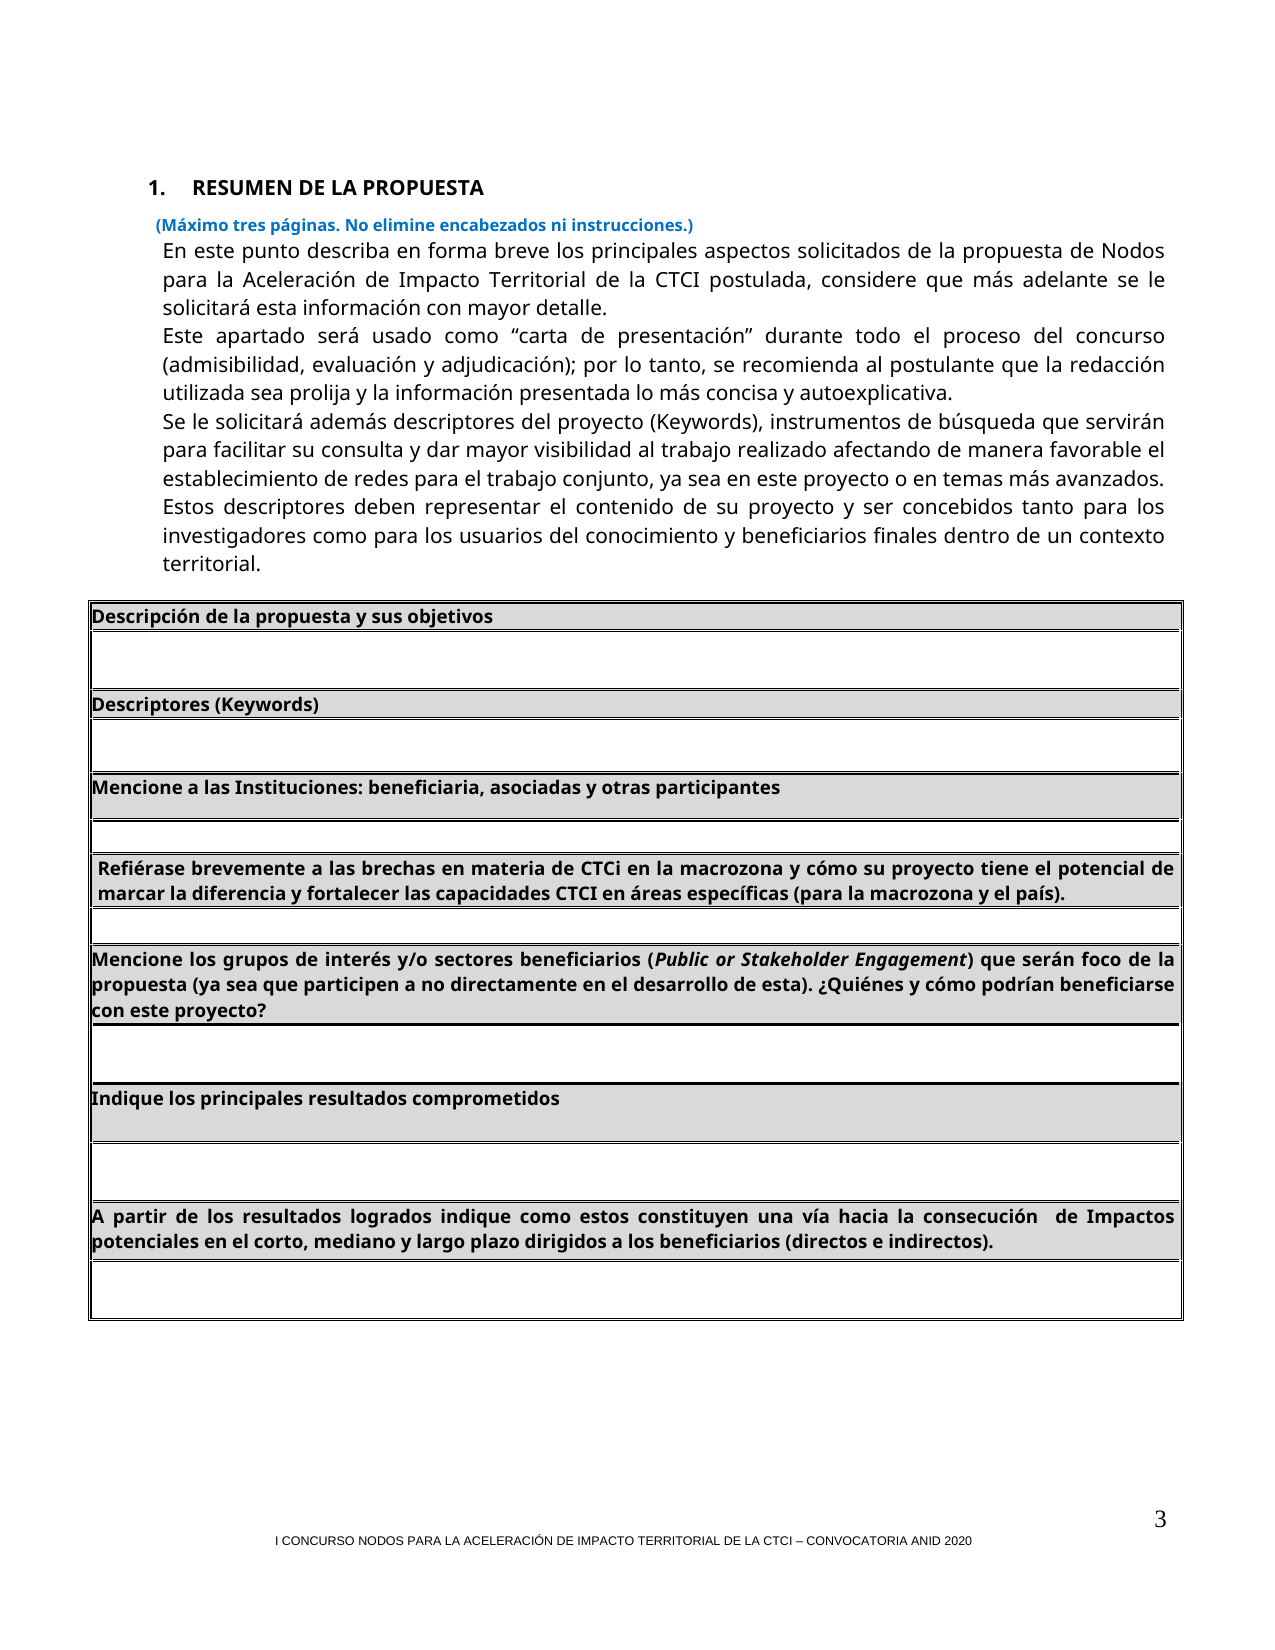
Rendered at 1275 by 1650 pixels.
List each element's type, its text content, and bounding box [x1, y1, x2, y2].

table_cell [92, 629, 1181, 688]
table_cell [92, 1259, 1181, 1318]
text Se le solicitará además descriptores del proyecto (Keywords), instrumentos de búsqueda que servirán para facilitar su consulta y dar mayor visibilidad al trabajo realizado afectando de manera favorable el establecimiento de redes para el trabajo conjunto, ya sea en este proyecto o en temas más avanzados. Estos descriptores deben representar el contenido de su proyecto y ser concebidos tanto para los investigadores como para los usuarios del conocimiento y beneficiarios finales dentro de un contexto territorial. [162, 407, 1167, 578]
table_cell [92, 906, 1181, 943]
title (Máximo tres páginas. No elimine encabezados ni instrucciones.) [118, 214, 1167, 236]
table_cell [92, 1141, 1181, 1200]
table_cell Refiérase brevemente a las brechas en materia de CTCi en la macrozona y cómo su proyecto tiene el potencial de marcar la diferencia y fortalecer las capacidades CTCI en áreas específicas (para la macrozona y el país). [92, 852, 1181, 906]
table_cell [92, 717, 1181, 771]
table_cell Mencione los grupos de interés y/o sectores beneficiarios (Public or Stakeholder Engagement) que serán foco de la propuesta (ya sea que participen a no directamente en el desarrollo de esta). ¿Quiénes y cómo podrían beneficiarse con este proyecto? [92, 943, 1181, 1023]
title En este punto describa en forma breve los principales aspectos solicitados de la propuesta de Nodos para la Aceleración de Impacto Territorial de la CTCI postulada, considere que más adelante se le solicitará esta información con mayor detalle. [162, 236, 1167, 322]
table_cell Mencione a las Instituciones: beneficiaria, asociadas y otras participantes [92, 771, 1181, 818]
table_cell Indique los principales resultados comprometidos [92, 1082, 1181, 1141]
subtitle RESUMEN DE LA PROPUESTA [148, 173, 1167, 201]
table_header Descripción de la propuesta y sus objetivos [92, 604, 1181, 629]
table_cell Descriptores (Keywords) [92, 688, 1181, 717]
text Este apartado será usado como “carta de presentación” durante todo el proceso del concurso (admisibilidad, evaluación y adjudicación); por lo tanto, se recomienda al postulante que la redacción utilizada sea prolija y la información presentada lo más concisa y autoexplicativa. [162, 322, 1167, 407]
table_cell [90, 818, 1183, 852]
table_cell [92, 1023, 1181, 1082]
table_cell A partir de los resultados logrados indique como estos constituyen una vía hacia la consecución de Impactos potenciales en el corto, mediano y largo plazo dirigidos a los beneficiarios (directos e indirectos). [92, 1200, 1181, 1259]
